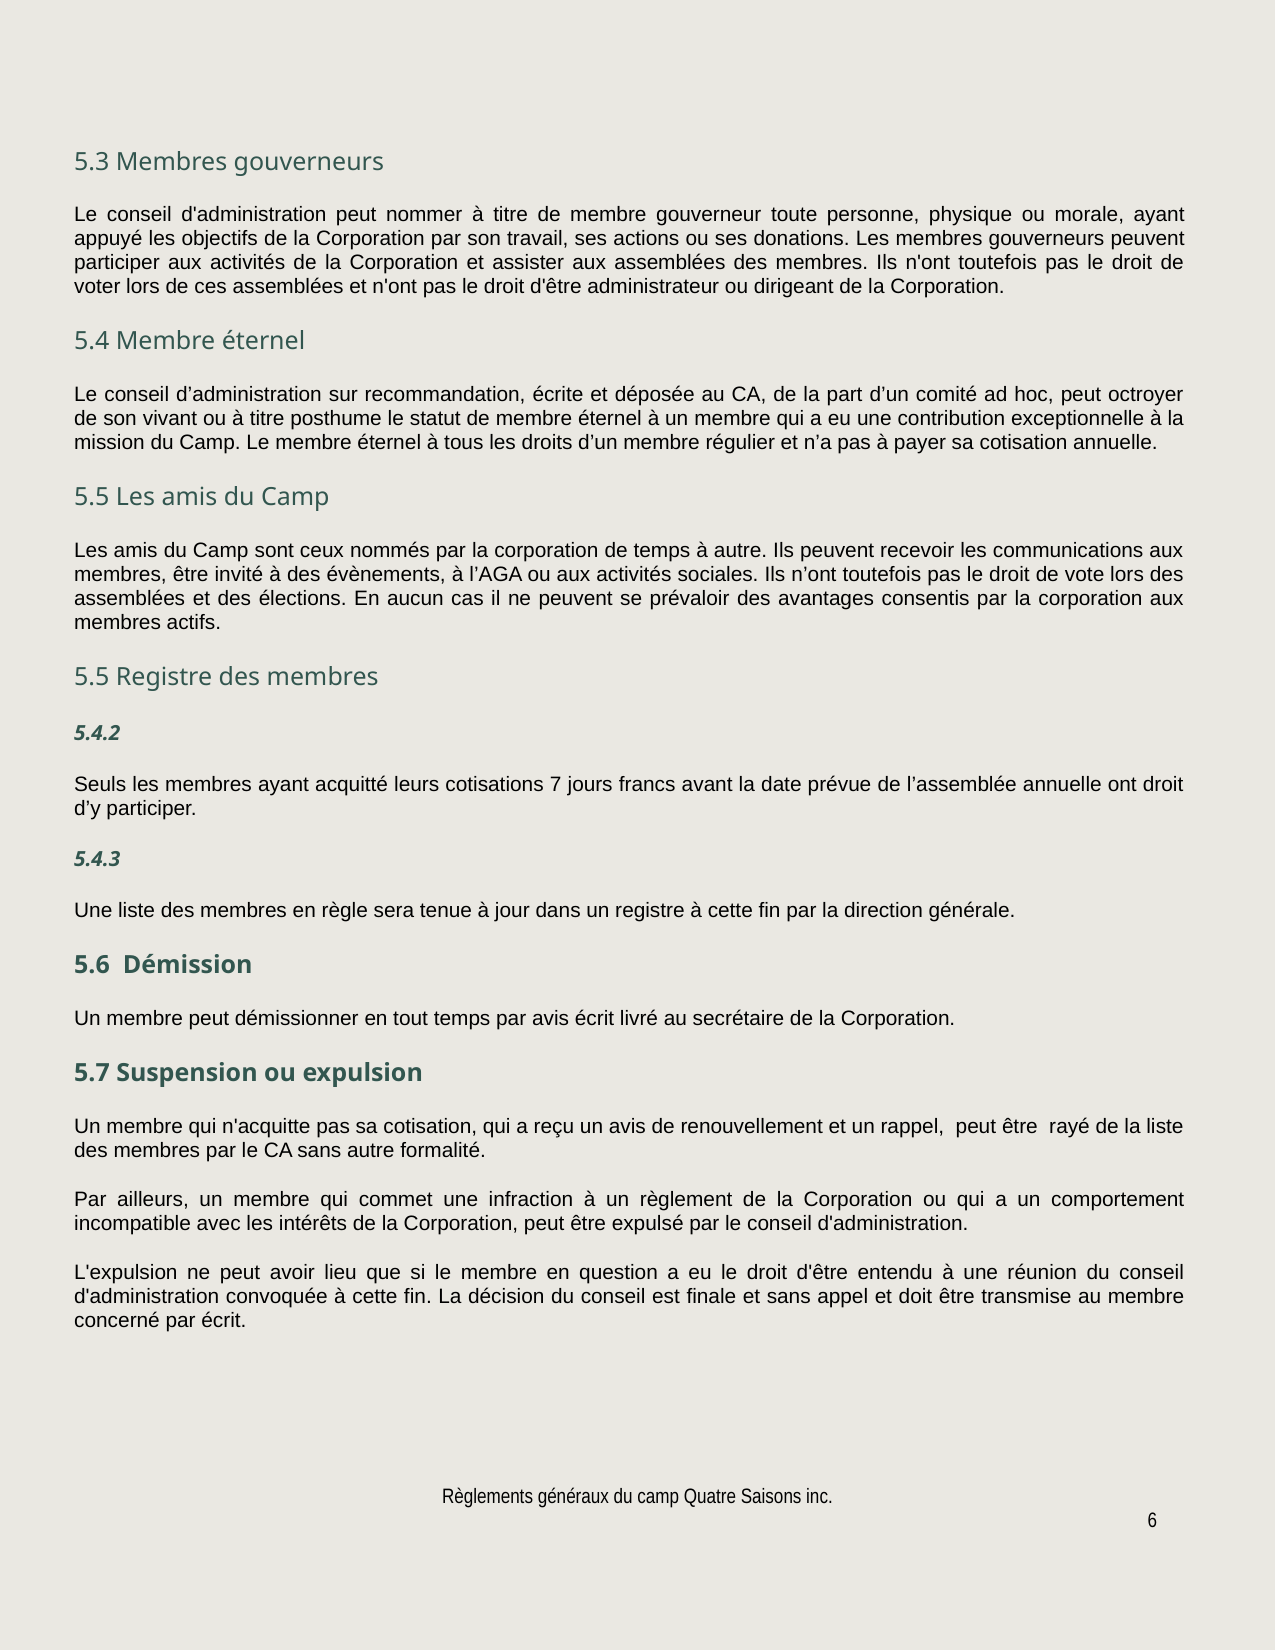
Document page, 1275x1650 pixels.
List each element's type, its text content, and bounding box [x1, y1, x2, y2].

text Par ailleurs, un membre qui commet une infraction à un règlement de la Corporation ou qui a un comportement incompatible avec les intérêts de la Corporation, peut être expulsé par le conseil d'administration. [74, 1187, 1186, 1234]
text Les amis du Camp sont ceux nommés par la corporation de temps à autre. Ils peuvent recevoir les communications aux membres, être invité à des évènements, à l’AGA ou aux activités sociales. Ils n’ont toutefois pas le droit de vote lors des assemblées et des élections. En aucun cas il ne peuvent se prévaloir des avantages consentis par la corporation aux membres actifs. [74, 538, 1186, 634]
text 5.6 Démission [74, 947, 1157, 981]
text 5.7 Suspension ou expulsion [74, 1055, 1157, 1089]
text Une liste des membres en règle sera tenue à jour dans un registre à cette fin par la direction générale. [74, 898, 1186, 922]
text Un membre peut démissionner en tout temps par avis écrit livré au secrétaire de la Corporation. [74, 1006, 1186, 1030]
text 5.5 Registre des membres [74, 659, 1157, 693]
text Le conseil d'administration peut nommer à titre de membre gouverneur toute personne, physique ou morale, ayant appuyé les objectifs de la Corporation par son travail, ses actions ou ses donations. Les membres gouverneurs peuvent participer aux activités de la Corporation et assister aux assemblées des membres. Ils n'ont toutefois pas le droit de voter lors de ces assemblées et n'ont pas le droit d'être administrateur ou dirigeant de la Corporation. [74, 202, 1186, 298]
text 5.4.3 [74, 844, 1157, 873]
text Un membre qui n'acquitte pas sa cotisation, qui a reçu un avis de renouvellement et un rappel, peut être rayé de la liste des membres par le CA sans autre formalité. [74, 1114, 1186, 1162]
text 5.4 Membre éternel [74, 323, 1157, 357]
text Seuls les membres ayant acquitté leurs cotisations 7 jours francs avant la date prévue de l’assemblée annuelle ont droit d’y participer. [74, 771, 1186, 819]
text 5.3 Membres gouverneurs [74, 143, 1157, 177]
text L'expulsion ne peut avoir lieu que si le membre en question a eu le droit d'être entendu à une réunion du conseil d'administration convoquée à cette fin. La décision du conseil est finale et sans appel et doit être transmise au membre concerné par écrit. [74, 1259, 1186, 1331]
text Le conseil d’administration sur recommandation, écrite et déposée au CA, de la part d’un comité ad hoc, peut octroyer de son vivant ou à titre posthume le statut de membre éternel à un membre qui a eu une contribution exceptionnelle à la mission du Camp. Le membre éternel à tous les droits d’un membre régulier et n’a pas à payer sa cotisation annuelle. [74, 382, 1186, 454]
text 5.4.2 [74, 718, 1157, 746]
text 5.5 Les amis du Camp [74, 479, 1157, 513]
